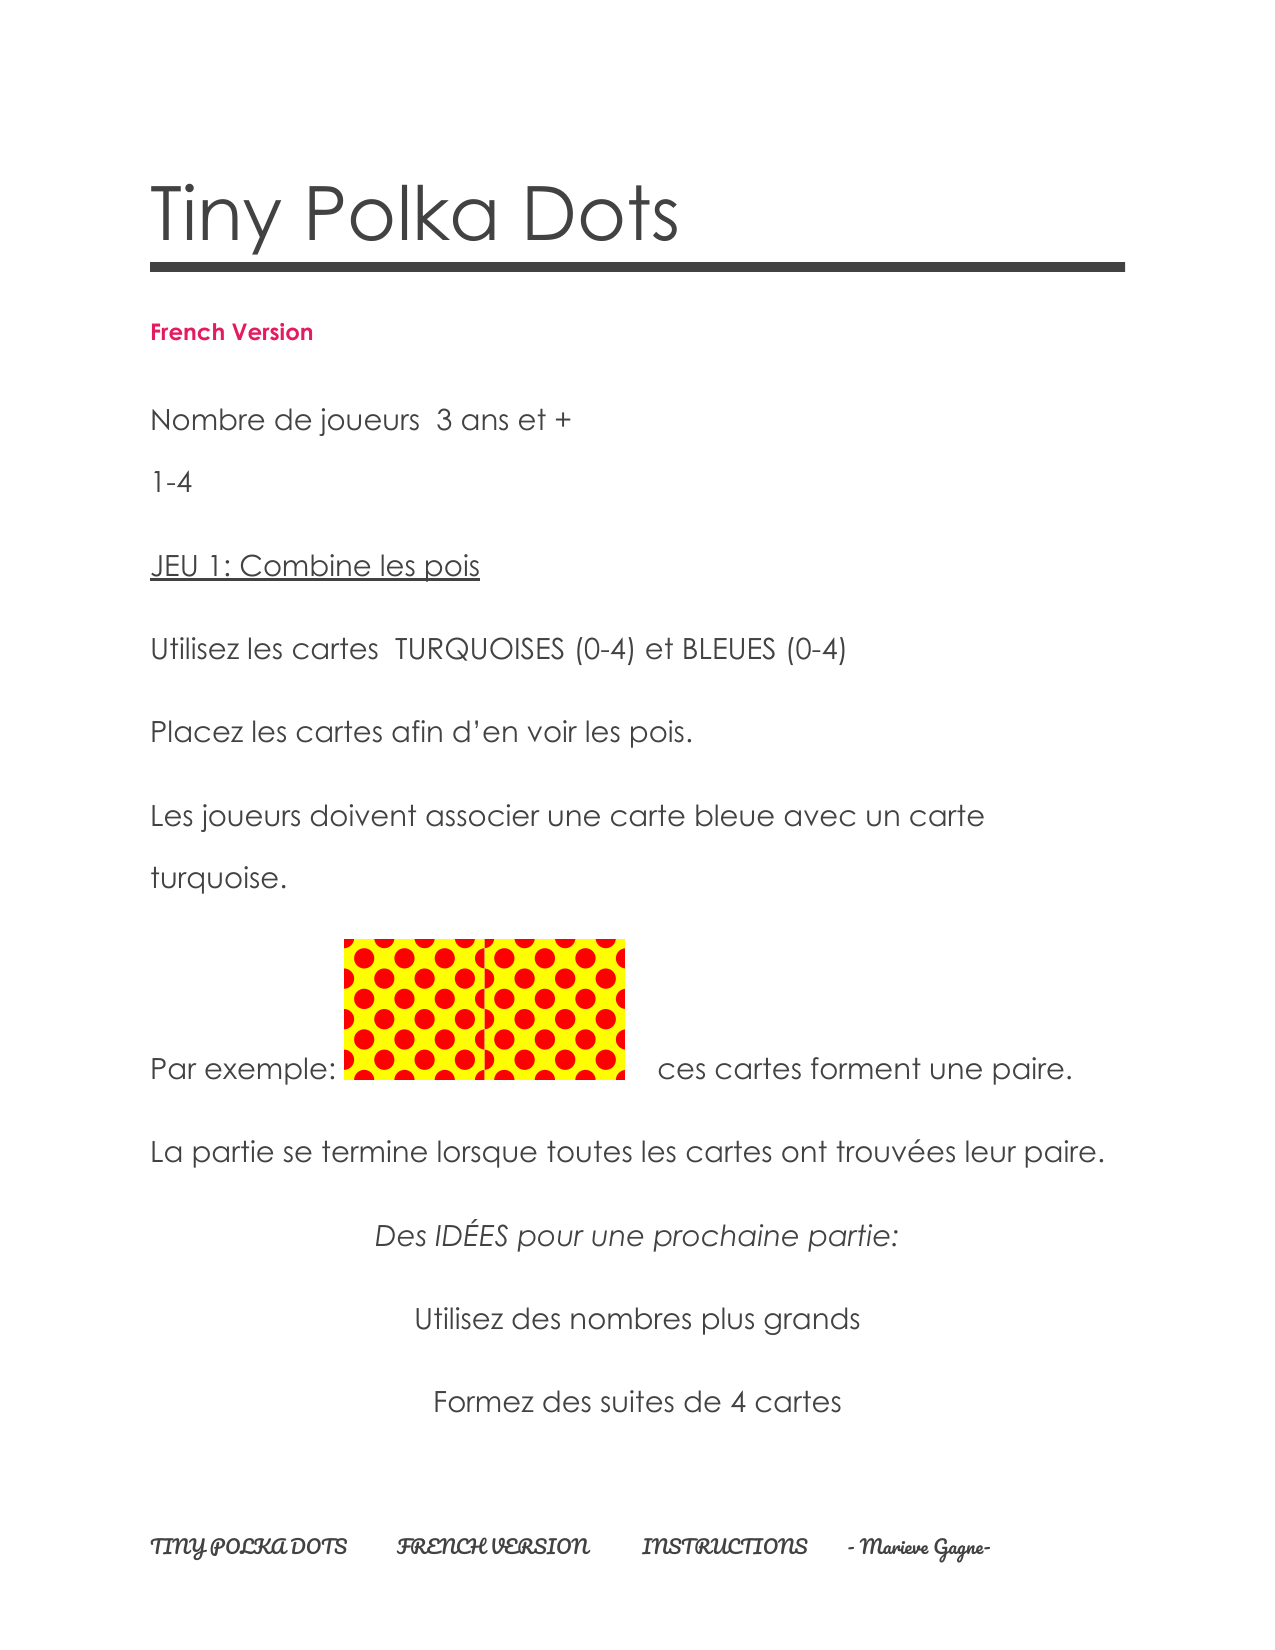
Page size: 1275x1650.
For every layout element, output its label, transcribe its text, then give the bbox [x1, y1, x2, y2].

text JEU 1: Combine les pois [150, 543, 1125, 585]
title Tiny Polka Dots [150, 156, 1125, 262]
text Utilisez les cartes TURQUOISES (0-4) et BLEUES (0-4) [150, 627, 1125, 668]
text Utilisez des nombres plus grands [150, 1297, 1125, 1338]
text Les joueurs doivent associer une carte bleue avec un carte turquoise. [150, 793, 1125, 897]
text Formez des suites de 4 cartes [150, 1380, 1125, 1422]
text Des IDÉES pour une prochaine partie: [150, 1213, 1125, 1255]
text Placez les cartes afin d’en voir les pois. [150, 710, 1125, 752]
subtitle Nombre de joueurs 3 ans et + [150, 397, 1125, 439]
text La partie se termine lorsque toutes les cartes ont trouvées leur paire. [150, 1130, 1125, 1172]
subtitle French Version [150, 315, 1125, 347]
text 1-4 [150, 460, 1125, 502]
picture [344, 939, 625, 1080]
picture [150, 262, 1125, 272]
